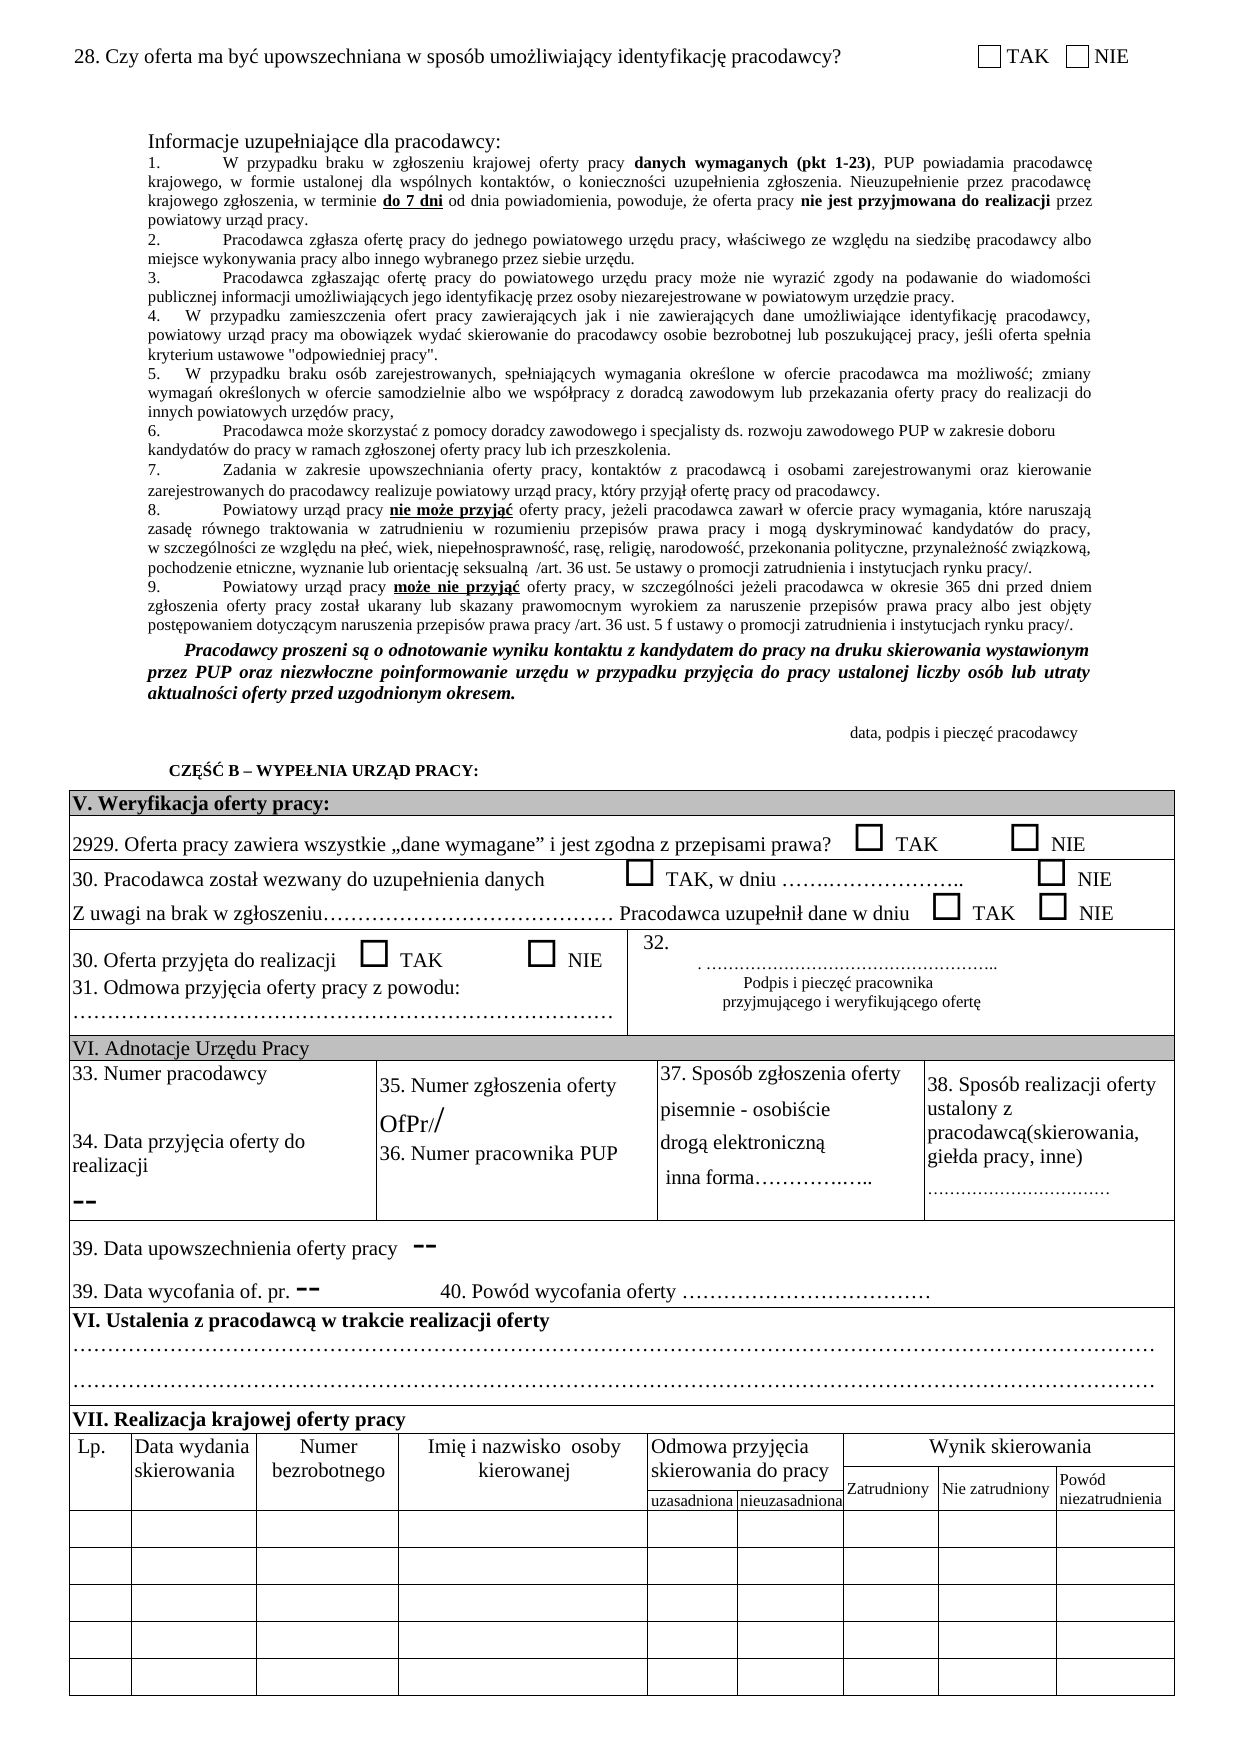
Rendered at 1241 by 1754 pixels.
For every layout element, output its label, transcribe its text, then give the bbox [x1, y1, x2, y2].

table_header V. Weryfikacja oferty pracy: [70, 791, 1174, 815]
table_cell uzasadniona [648, 1491, 737, 1510]
table_cell [844, 1585, 938, 1621]
table_cell 38. Sposób realizacji oferty ustalony z pracodawcą(skierowania, giełda pracy, inne) …………………………… [925, 1061, 1174, 1220]
text CZĘŚĆ B – WYPEŁNIA URZĄD PRACY: [148, 761, 1140, 780]
table_cell VI. Adnotacje Urzędu Pracy [70, 1036, 1174, 1060]
table_cell 33. Numer pracodawcy ⁪⁪⁪⁪⁪⁪⁪⁪ 34. Data przyjęcia oferty do realizacji ⁪⁪-⁪⁪-⁪⁪⁪⁪ [70, 1061, 376, 1220]
table_cell [257, 1659, 398, 1694]
text 28. Czy oferta ma być upowszechniana w sposób umożliwiający identyfikację pracodawcy? TAK NIE [74, 44, 1140, 68]
table_cell [738, 1659, 843, 1694]
list Powiatowy urząd pracy nie może przyjąć oferty pracy, jeżeli pracodawca zawarł w ofercie pracy wymagania, które naruszają zasadę równego traktowania w zatrudnieniu w rozumieniu przepisów prawa pracy i mogą dyskryminować kandydatów do pracy, w szczególności ze względu na płeć, wiek, niepełnosprawność, rasę, religię, narodowość, przekonania polityczne, przynależność związkową, pochodzenie etniczne, wyznanie lub orientację seksualną /art. 36 ust. 5e ustawy o promocji zatrudnienia i instytucjach rynku pracy/. [148, 500, 1092, 577]
table_cell [257, 1585, 398, 1621]
table_cell VII. Realizacja krajowej oferty pracy [70, 1406, 1174, 1433]
table_cell [399, 1622, 647, 1658]
table_cell [939, 1585, 1056, 1621]
table_cell [132, 1511, 256, 1547]
text Informacje uzupełniające dla pracodawcy: [148, 128, 1092, 153]
table_cell [70, 1659, 131, 1694]
table_cell Wynik skierowania [844, 1434, 1174, 1466]
table_cell [1057, 1548, 1174, 1584]
table_cell [844, 1548, 938, 1584]
table_cell [70, 1548, 131, 1584]
table_cell [844, 1659, 938, 1694]
table_cell 37. Sposób zgłoszenia oferty ⁪pisemnie - osobiście ⁪drogą elektroniczną ⁪ inna forma………….….. [658, 1061, 924, 1220]
table_cell Zatrudniony [844, 1467, 938, 1510]
table_cell [648, 1548, 737, 1584]
table_cell [648, 1659, 737, 1694]
table_cell [1057, 1511, 1174, 1547]
table_cell Odmowa przyjęcia skierowania do pracy [648, 1434, 843, 1490]
table_cell 35. Numer zgłoszenia oferty OfPr/⁪⁪/⁪⁪⁪⁪ 36. Numer pracownika PUP ⁪⁪⁪ [377, 1061, 657, 1220]
table_cell [132, 1585, 256, 1621]
table_cell [132, 1622, 256, 1658]
table_cell [257, 1622, 398, 1658]
table_cell [70, 1622, 131, 1658]
table_cell [70, 1511, 131, 1547]
table_cell [1057, 1622, 1174, 1658]
table_cell [738, 1585, 843, 1621]
list Pracodawca zgłasza ofertę pracy do jednego powiatowego urzędu pracy, właściwego ze względu na siedzibę pracodawcy albo miejsce wykonywania pracy albo innego wybranego przez siebie urzędu. [148, 229, 1092, 268]
table_cell [399, 1585, 647, 1621]
table_cell 30. Pracodawca został wezwany do uzupełnienia danych TAK, w dniu …….……………….. NIE Z uwagi na brak w zgłoszeniu…………………………………… Pracodawca uzupełnił dane w dniu TAK NIE [70, 860, 1174, 928]
table_cell VI. Ustalenia z pracodawcą w trakcie realizacji oferty ………………………………………………………………………………………………………………………………………… ………………………………………………………………………………………………………………………………………… [70, 1308, 1174, 1405]
table_cell 39. Data upowszechnienia oferty pracy ⁪⁪-⁪⁪-⁪⁪⁪⁪ 39. Data wycofania of. pr. ⁪⁪-⁪⁪-⁪⁪⁪⁪ 40. Powód wycofania oferty ……………………………… [70, 1221, 1174, 1307]
table_cell [648, 1622, 737, 1658]
table_cell [844, 1511, 938, 1547]
table_cell [399, 1659, 647, 1694]
table_cell [648, 1585, 737, 1621]
text data, podpis i pieczęć pracodawcy [148, 723, 1078, 742]
table_cell [132, 1659, 256, 1694]
list Zadania w zakresie upowszechniania oferty pracy, kontaktów z pracodawcą i osobami zarejestrowanymi oraz kierowanie zarejestrowanych do pracodawcy realizuje powiatowy urząd pracy, który przyjął ofertę pracy od pracodawcy. [148, 459, 1092, 500]
table_cell [939, 1659, 1056, 1694]
list Pracodawca może skorzystać z pomocy doradcy zawodowego i specjalisty ds. rozwoju zawodowego PUP w zakresie doboru kandydatów do pracy w ramach zgłoszonej oferty pracy lub ich przeszkolenia. [148, 421, 1092, 459]
table_cell [399, 1511, 647, 1547]
table_cell Data wydania skierowania [132, 1434, 256, 1510]
table_cell Imię i nazwisko osoby kierowanej [399, 1434, 647, 1510]
table_cell 30. Oferta przyjęta do realizacji TAK NIE 31. Odmowa przyjęcia oferty pracy z powodu: …………………………………………………………………… [70, 930, 627, 1035]
table_cell [70, 1585, 131, 1621]
list Powiatowy urząd pracy może nie przyjąć oferty pracy, w szczególności jeżeli pracodawca w okresie 365 dni przed dniem zgłoszenia oferty pracy został ukarany lub skazany prawomocnym wyrokiem za naruszenie przepisów prawa pracy albo jest objęty postępowaniem dotyczącym naruszenia przepisów prawa pracy /art. 36 ust. 5 f ustawy o promocji zatrudnienia i instytucjach rynku pracy/. [148, 577, 1092, 634]
table_cell Powód niezatrudnienia [1057, 1467, 1174, 1510]
table_cell Lp. [70, 1434, 131, 1510]
table_cell [257, 1548, 398, 1584]
table_cell [399, 1548, 647, 1584]
table_cell [939, 1511, 1056, 1547]
list W przypadku zamieszczenia ofert pracy zawierających jak i nie zawierających dane umożliwiające identyfikację pracodawcy, powiatowy urząd pracy ma obowiązek wydać skierowanie do pracodawcy osobie bezrobotnej lub poszukującej pracy, jeśli oferta spełnia kryterium ustawowe "odpowiedniej pracy". [148, 306, 1092, 363]
list Pracodawca zgłaszając ofertę pracy do powiatowego urzędu pracy może nie wyrazić zgody na podawanie do wiadomości publicznej informacji umożliwiających jego identyfikację przez osoby niezarejestrowane w powiatowym urzędzie pracy. [148, 268, 1092, 306]
table_cell 2929. Oferta pracy zawiera wszystkie „dane wymagane” i jest zgodna z przepisami prawa? ⁪ TAK ⁪ NIE [70, 816, 1174, 859]
table_cell [1057, 1659, 1174, 1694]
table_cell [132, 1548, 256, 1584]
table_cell [648, 1511, 737, 1547]
table_cell [738, 1548, 843, 1584]
table_cell nieuzasadniona [738, 1491, 843, 1510]
table_cell [257, 1511, 398, 1547]
table_cell [738, 1511, 843, 1547]
table_cell [939, 1622, 1056, 1658]
table_cell [939, 1548, 1056, 1584]
table_cell 32. . …………………………………………….. Podpis i pieczęć pracownika przyjmującego i weryfikującego ofertę [628, 930, 1174, 1035]
table_cell [1057, 1585, 1174, 1621]
list W przypadku braku w zgłoszeniu krajowej oferty pracy danych wymaganych (pkt 1-23), PUP powiadamia pracodawcę krajowego, w formie ustalonej dla wspólnych kontaktów, o konieczności uzupełnienia zgłoszenia. Nieuzupełnienie przez pracodawcę krajowego zgłoszenia, w terminie do 7 dni od dnia powiadomienia, powoduje, że oferta pracy nie jest przyjmowana do realizacji przez powiatowy urząd pracy. [148, 153, 1092, 229]
text Pracodawcy proszeni są o odnotowanie wyniku kontaktu z kandydatem do pracy na druku skierowania wystawionym przez PUP oraz niezwłoczne poinformowanie urzędu w przypadku przyjęcia do pracy ustalonej liczby osób lub utraty aktualności oferty przed uzgodnionym okresem. [148, 639, 1092, 704]
list W przypadku braku osób zarejestrowanych, spełniających wymagania określone w ofercie pracodawca ma możliwość; zmiany wymagań określonych w ofercie samodzielnie albo we współpracy z doradcą zawodowym lub przekazania oferty pracy do realizacji do innych powiatowych urzędów pracy, [148, 363, 1092, 421]
table_cell [844, 1622, 938, 1658]
table_cell Nie zatrudniony [939, 1467, 1056, 1510]
table_cell [738, 1622, 843, 1658]
table_cell Numer bezrobotnego [257, 1434, 398, 1510]
